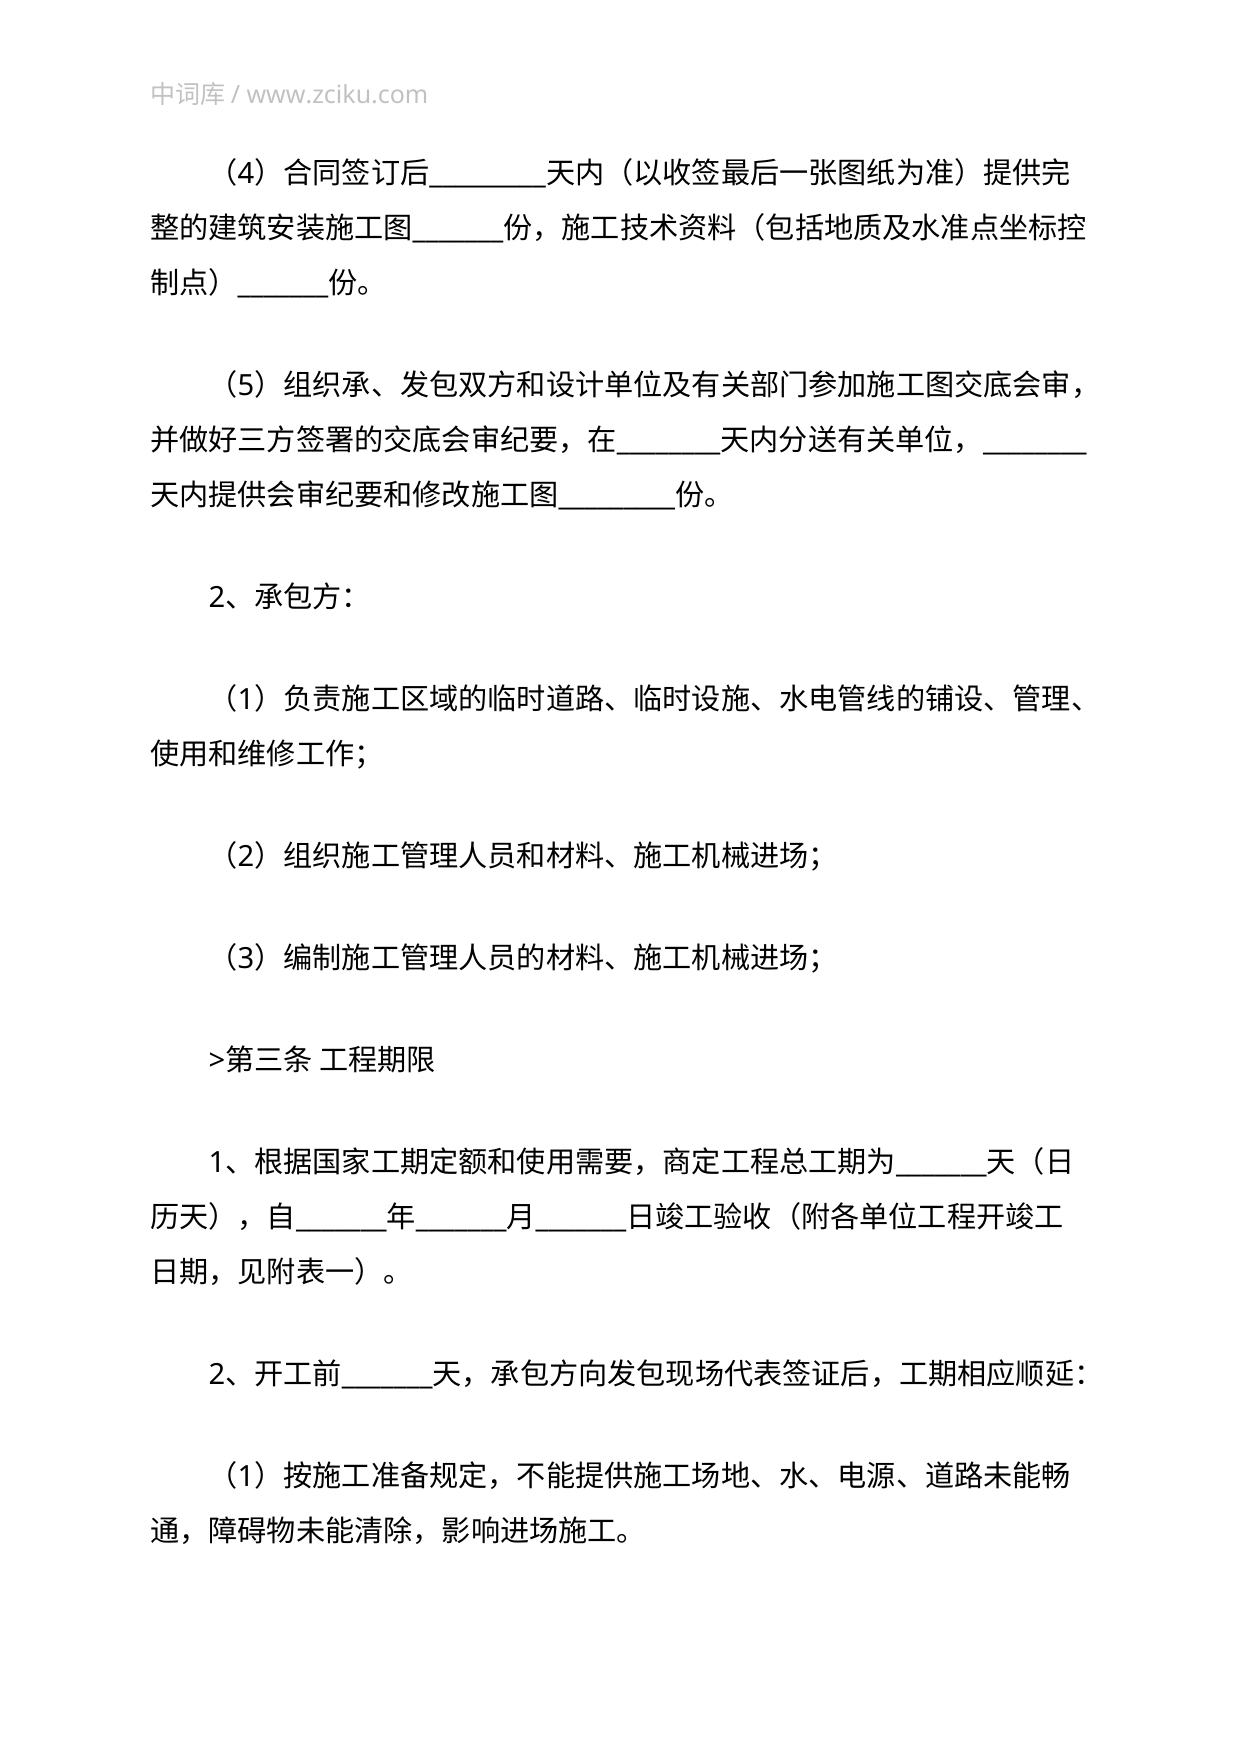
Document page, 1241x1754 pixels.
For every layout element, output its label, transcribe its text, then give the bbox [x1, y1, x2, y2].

text （1）负责施工区域的临时道路、临时设施、水电管线的铺设、管理、使用和维修工作； [150, 676, 1090, 773]
text （3）编制施工管理人员的材料、施工机械进场； [150, 935, 1090, 977]
text （1）按施工准备规定，不能提供施工场地、水、电源、道路未能畅通，障碍物未能清除，影响进场施工。 [150, 1452, 1090, 1550]
text 2、承包方： [150, 574, 1090, 616]
text 2、开工前_______天，承包方向发包现场代表签证后，工期相应顺延： [150, 1350, 1090, 1393]
text （5）组织承、发包双方和设计单位及有关部门参加施工图交底会审，并做好三方签署的交底会审纪要，在________天内分送有关单位，________天内提供会审纪要和修改施工图_________份。 [150, 362, 1090, 514]
text （2）组织施工管理人员和材料、施工机械进场； [150, 833, 1090, 875]
text 1、根据国家工期定额和使用需要，商定工程总工期为_______天（日历天），自_______年_______月_______日竣工验收（附各单位工程开竣工日期，见附表一）。 [150, 1139, 1090, 1291]
text >第三条 工程期限 [150, 1037, 1090, 1079]
text （4）合同签订后_________天内（以收签最后一张图纸为准）提供完整的建筑安装施工图_______份，施工技术资料（包括地质及水准点坐标控制点）_______份。 [150, 150, 1090, 302]
